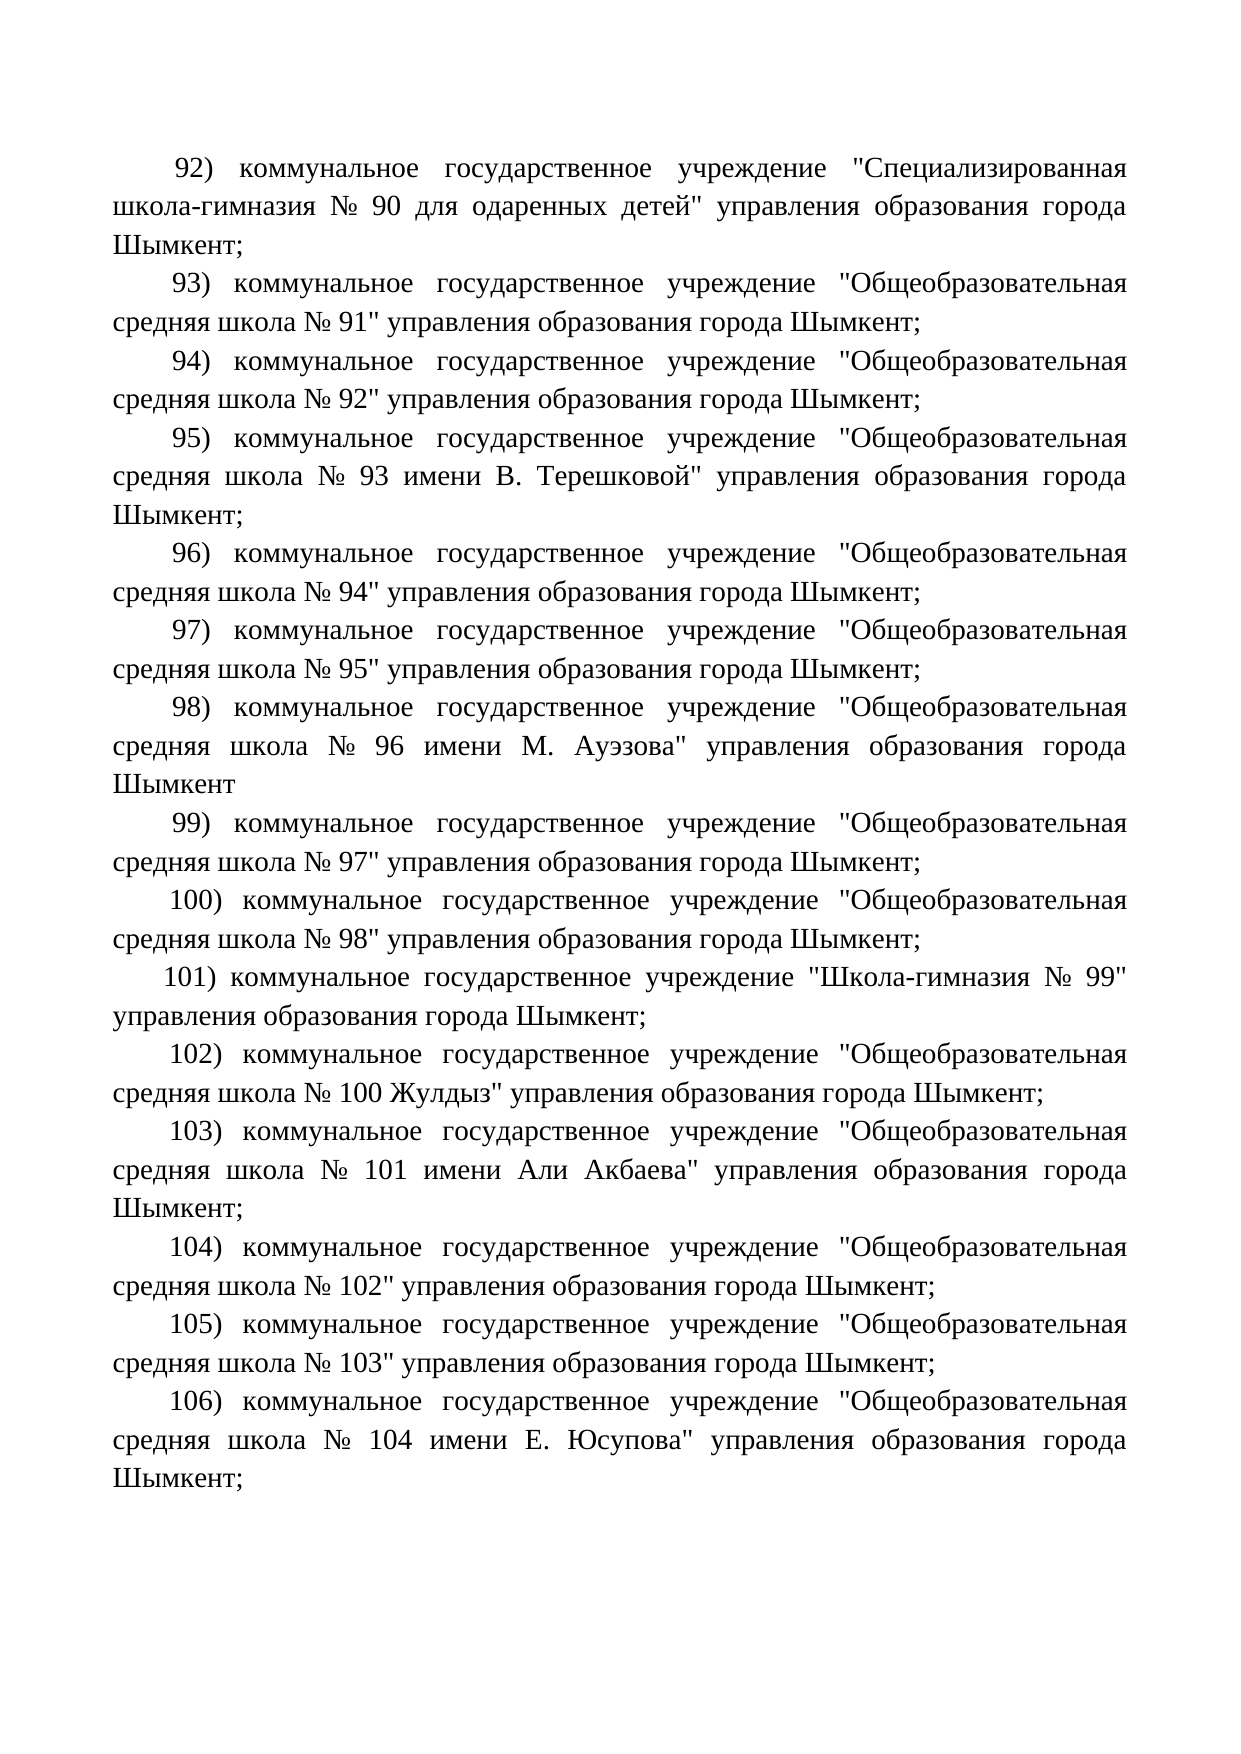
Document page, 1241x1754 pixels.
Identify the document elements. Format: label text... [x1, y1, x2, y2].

text 97) коммунальное государственное учреждение "Общеобразовательная средняя школа № 95" управления образования города Шымкент; [112, 612, 1128, 684]
text 95) коммунальное государственное учреждение "Общеобразовательная средняя школа № 93 имени В. Терешковой" управления образования города Шымкент; [112, 420, 1128, 530]
text 104) коммунальное государственное учреждение "Общеобразовательная средняя школа № 102" управления образования города Шымкент; [112, 1229, 1128, 1301]
text 102) коммунальное государственное учреждение "Общеобразовательная средняя школа № 100 Жулдыз" управления образования города Шымкент; [112, 1036, 1128, 1108]
text 94) коммунальное государственное учреждение "Общеобразовательная средняя школа № 92" управления образования города Шымкент; [112, 343, 1128, 415]
text 99) коммунальное государственное учреждение "Общеобразовательная средняя школа № 97" управления образования города Шымкент; [112, 805, 1128, 877]
text 106) коммунальное государственное учреждение "Общеобразовательная средняя школа № 104 имени Е. Юсупова" управления образования города Шымкент; [112, 1383, 1128, 1494]
text 100) коммунальное государственное учреждение "Общеобразовательная средняя школа № 98" управления образования города Шымкент; [112, 882, 1128, 954]
text 101) коммунальное государственное учреждение "Школа-гимназия № 99" управления образования города Шымкент; [112, 959, 1128, 1031]
text 92) коммунальное государственное учреждение "Специализированная школа-гимназия № 90 для одаренных детей" управления образования города Шымкент; [112, 150, 1128, 261]
text 103) коммунальное государственное учреждение "Общеобразовательная средняя школа № 101 имени Али Акбаева" управления образования города Шымкент; [112, 1113, 1128, 1224]
text 93) коммунальное государственное учреждение "Общеобразовательная средняя школа № 91" управления образования города Шымкент; [112, 266, 1128, 338]
text 96) коммунальное государственное учреждение "Общеобразовательная средняя школа № 94" управления образования города Шымкент; [112, 535, 1128, 607]
text 98) коммунальное государственное учреждение "Общеобразовательная средняя школа № 96 имени М. Ауэзова" управления образования города Шымкент [112, 689, 1128, 800]
text 105) коммунальное государственное учреждение "Общеобразовательная средняя школа № 103" управления образования города Шымкент; [112, 1306, 1128, 1378]
